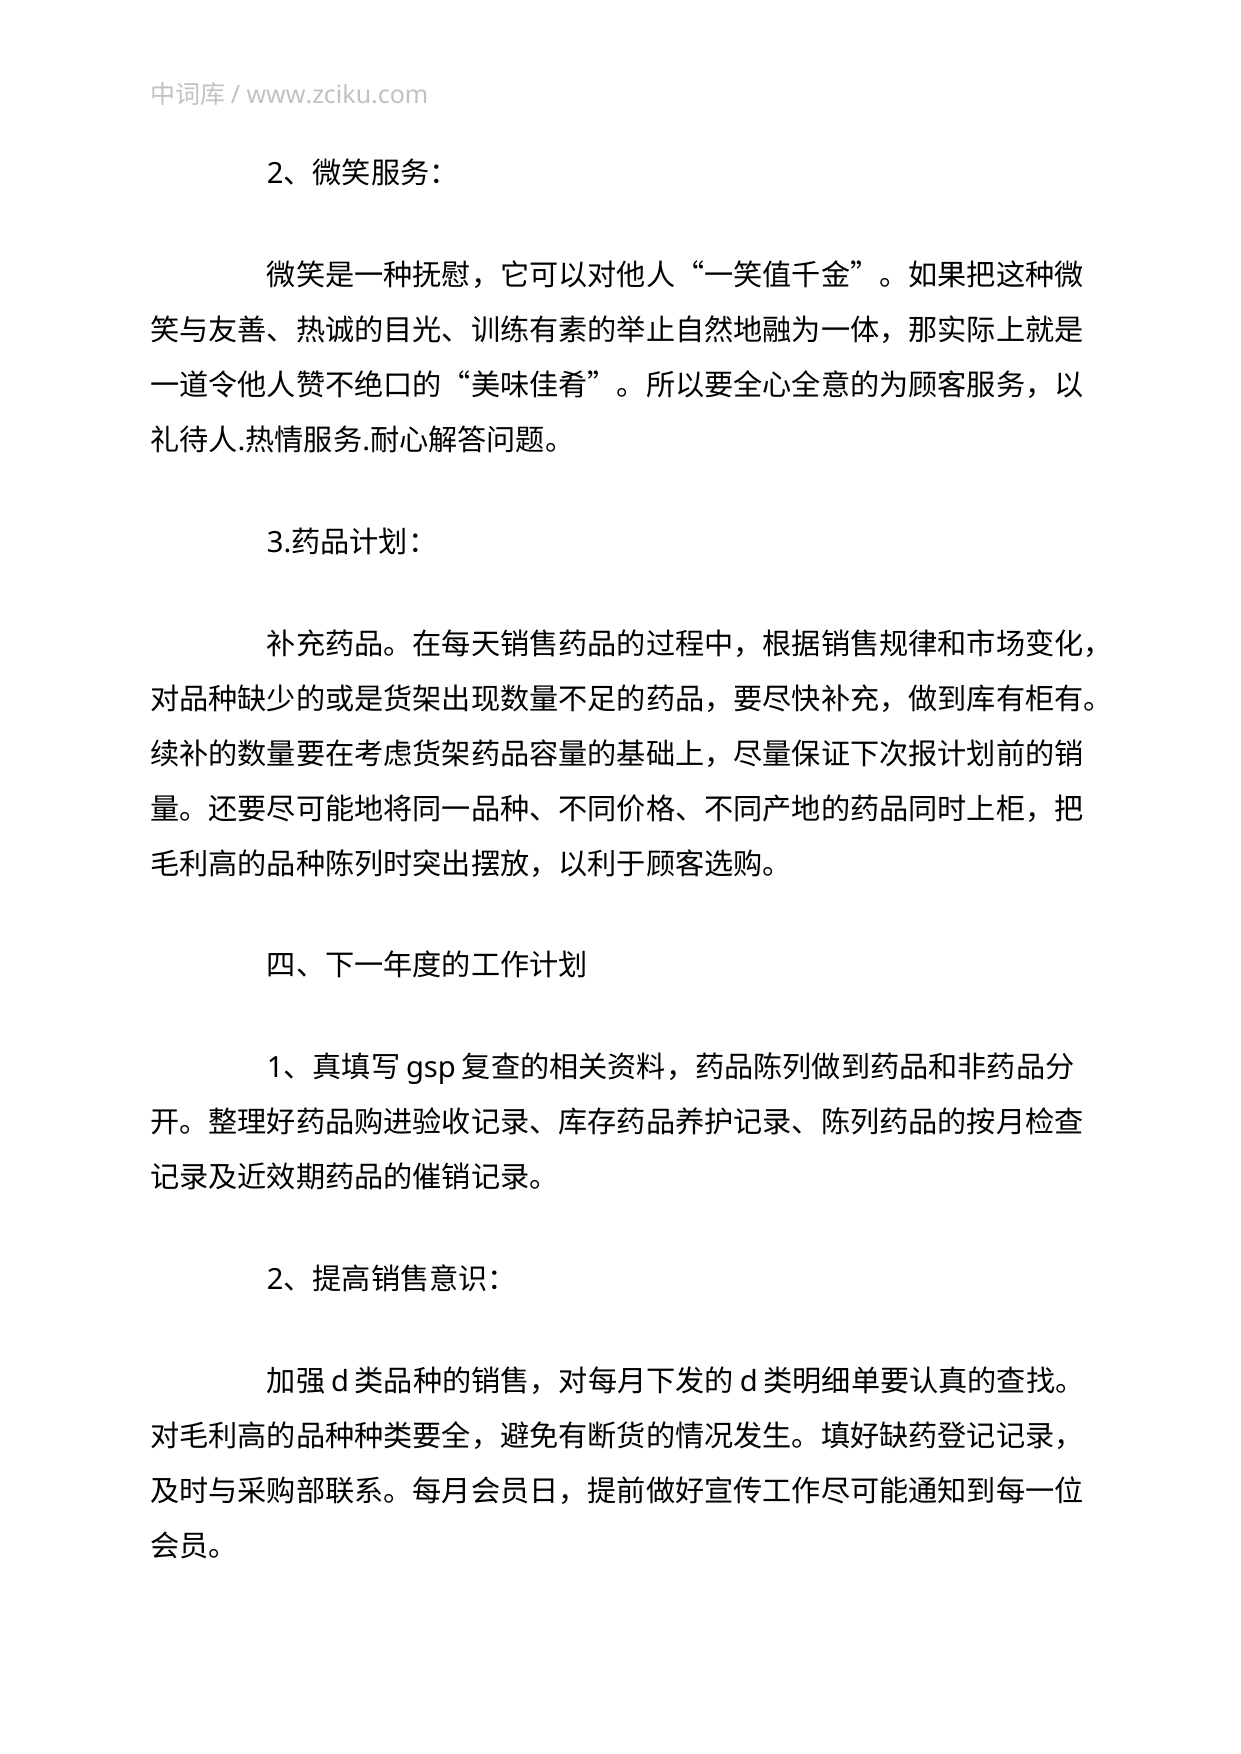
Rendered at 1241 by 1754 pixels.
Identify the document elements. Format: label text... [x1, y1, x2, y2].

text 补充药品。在每天销售药品的过程中，根据销售规律和市场变化，对品种缺少的或是货架出现数量不足的药品，要尽快补充，做到库有柜有。续补的数量要在考虑货架药品容量的基础上，尽量保证下次报计划前的销量。还要尽可能地将同一品种、不同价格、不同产地的药品同时上柜，把毛利高的品种陈列时突出摆放，以利于顾客选购。 [150, 621, 1090, 882]
text 1、真填写gsp复查的相关资料，药品陈列做到药品和非药品分开。整理好药品购进验收记录、库存药品养护记录、陈列药品的按月检查记录及近效期药品的催销记录。 [150, 1044, 1090, 1196]
text 加强d类品种的销售，对每月下发的d类明细单要认真的查找。对毛利高的品种种类要全，避免有断货的情况发生。填好缺药登记记录，及时与采购部联系。每月会员日，提前做好宣传工作尽可能通知到每一位会员。 [150, 1357, 1090, 1564]
text 2、提高销售意识： [150, 1255, 1090, 1298]
text 2、微笑服务： [150, 150, 1090, 192]
text 四、下一年度的工作计划 [150, 942, 1090, 984]
text 3.药品计划： [150, 519, 1090, 561]
text 微笑是一种抚慰，它可以对他人“一笑值千金”。如果把这种微笑与友善、热诚的目光、训练有素的举止自然地融为一体，那实际上就是一道令他人赞不绝口的“美味佳肴”。所以要全心全意的为顾客服务，以礼待人.热情服务.耐心解答问题。 [150, 252, 1090, 459]
